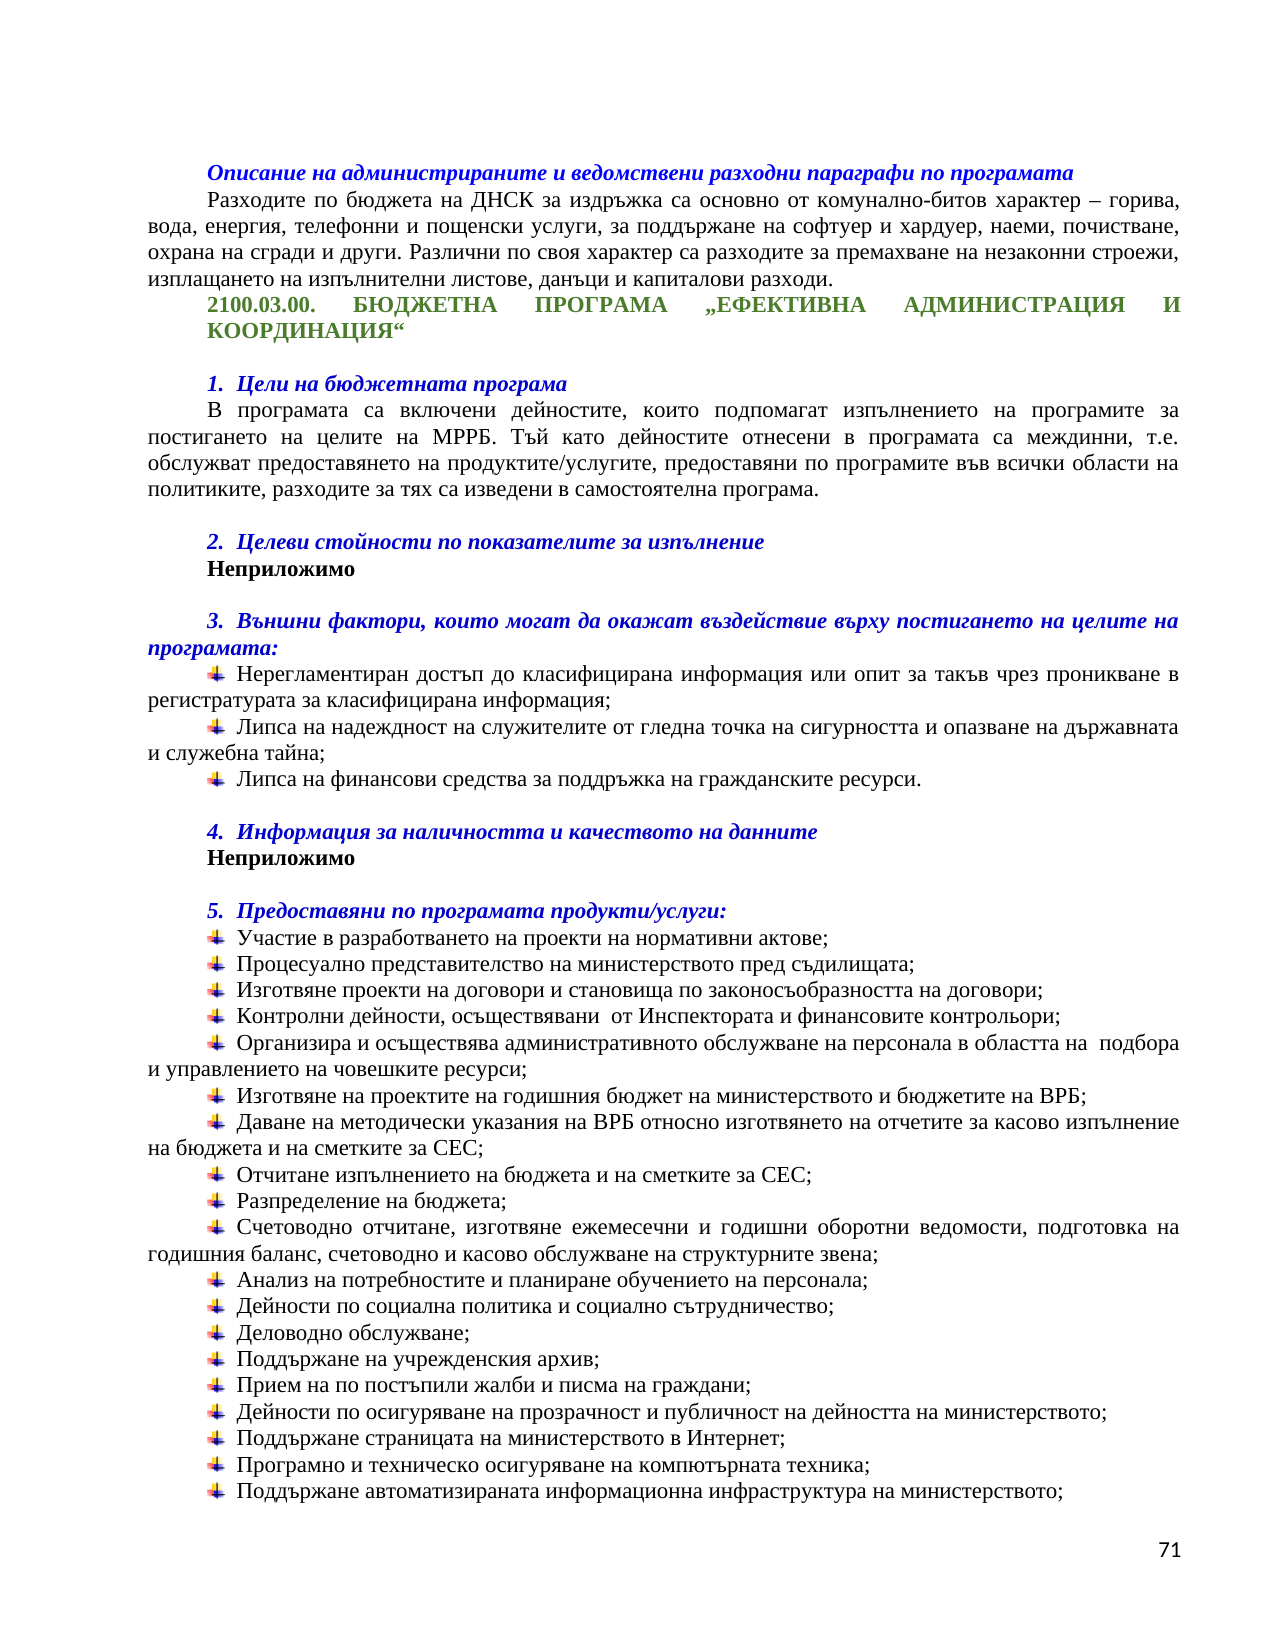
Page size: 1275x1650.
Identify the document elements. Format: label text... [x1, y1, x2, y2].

text Неприложимо [148, 844, 1181, 871]
picture [207, 1218, 225, 1235]
picture [207, 981, 225, 998]
picture [207, 928, 225, 945]
list Предоставяни по програмата продукти/услуги: [148, 897, 1181, 923]
picture [207, 1323, 225, 1341]
picture [207, 1297, 225, 1314]
list Участие в разработването на проекти на нормативни актове; [148, 923, 1181, 950]
list Липса на финансови средства за поддръжка на гражданските ресурси. [148, 765, 1181, 792]
picture [207, 1270, 225, 1288]
picture [207, 1429, 225, 1446]
list Целеви стойности по показателите за изпълнение [148, 528, 1181, 554]
picture [207, 1402, 225, 1420]
list Отчитане изпълнението на бюджета и на сметките за СЕС; [148, 1161, 1181, 1187]
picture [207, 1350, 225, 1367]
list Даване на методически указания на ВРБ относно изготвянето на отчетите за касово изпълнение на бюджета и на сметките за СЕС; [148, 1108, 1181, 1161]
list Дейности по социална политика и социално сътрудничество; [148, 1292, 1181, 1319]
list Организира и осъществява административното обслужване на персонала в областта на подбора и управлението на човешките ресурси; [148, 1029, 1181, 1082]
picture [207, 1191, 225, 1209]
list Деловодно обслужване; [148, 1319, 1181, 1345]
picture [207, 1481, 225, 1499]
list Процесуално представителство на министерството пред съдилищата; [148, 950, 1181, 976]
list Нерегламентиран достъп до класифицирана информация или опит за такъв чрез проникване в регистратурата за класифицирана информация; [148, 660, 1181, 713]
picture [207, 1007, 225, 1024]
list Описание на администрираните и ведомствени разходни параграфи по програмата [148, 159, 1181, 186]
list Анализ на потребностите и планиране обучението на персонала; [148, 1266, 1181, 1292]
picture [207, 1376, 225, 1393]
list Изготвяне проекти на договори и становища по законосъобразността на договори; [148, 976, 1181, 1003]
list Поддържане автоматизираната информационна инфраструктура на министерството; [148, 1477, 1181, 1503]
list Неприложимо [148, 554, 1181, 581]
picture [207, 1033, 225, 1051]
list Счетоводно отчитане, изготвяне ежемесечни и годишни оборотни ведомости, подготовка на годишния баланс, счетоводно и касово обслужване на структурните звена; [148, 1213, 1181, 1266]
picture [207, 1086, 225, 1104]
text В програмата са включени дейностите, които подпомагат изпълнението на програмите за постигането на целите на МРРБ. Тъй като дейностите отнесени в програмата са междинни, т.е. обслужват предоставянето на продуктите/услугите, предоставяни по програмите във всички области на политиките, разходите за тях са изведени в самостоятелна програма. [148, 396, 1181, 502]
list Цели на бюджетната програма [148, 370, 1181, 396]
picture [207, 717, 225, 735]
picture [207, 954, 225, 972]
list Поддържане страницата на министерството в Интернет; [148, 1424, 1181, 1451]
list Изготвяне на проектите на годишния бюджет на министерството и бюджетите на ВРБ; [148, 1082, 1181, 1108]
list Липса на надеждност на служителите от гледна точка на сигурността и опазване на държавната и служебна тайна; [148, 713, 1181, 765]
text 2100.03.00. БЮДЖЕТНА ПРОГРАМА „ЕФЕКТИВНА АДМИНИСТРАЦИЯ И КООРДИНАЦИЯ“ [207, 291, 1181, 344]
picture [207, 770, 225, 787]
list Поддържане на учрежденския архив; [148, 1345, 1181, 1372]
list Дейности по осигуряване на прозрачност и публичност на дейността на министерството; [148, 1398, 1181, 1424]
picture [207, 664, 225, 682]
list Програмно и техническо осигуряване на компютърната техника; [148, 1451, 1181, 1477]
text Разходите по бюджета на ДНСК за издръжка са основно от комунално-битов характер – горива, вода, енергия, телефонни и пощенски услуги, за поддържане на софтуер и хардуер, наеми, почистване, охрана на сгради и други. Различни по своя характер са разходите за премахване на незаконни строежи, изплащането на изпълнителни листове, данъци и капиталови разходи. [148, 186, 1181, 291]
list Разпределение на бюджета; [148, 1187, 1181, 1213]
list Информация за наличността и качеството на данните [148, 818, 1181, 844]
list Контролни дейности, осъществявани от Инспектората и финансовите контрольори; [148, 1003, 1181, 1029]
picture [207, 1455, 225, 1472]
list Прием на по постъпили жалби и писма на граждани; [148, 1372, 1181, 1398]
list Външни фактори, които могат да окажат въздействие върху постигането на целите на програмата: [148, 607, 1181, 660]
picture [207, 1112, 225, 1130]
picture [207, 1165, 225, 1182]
